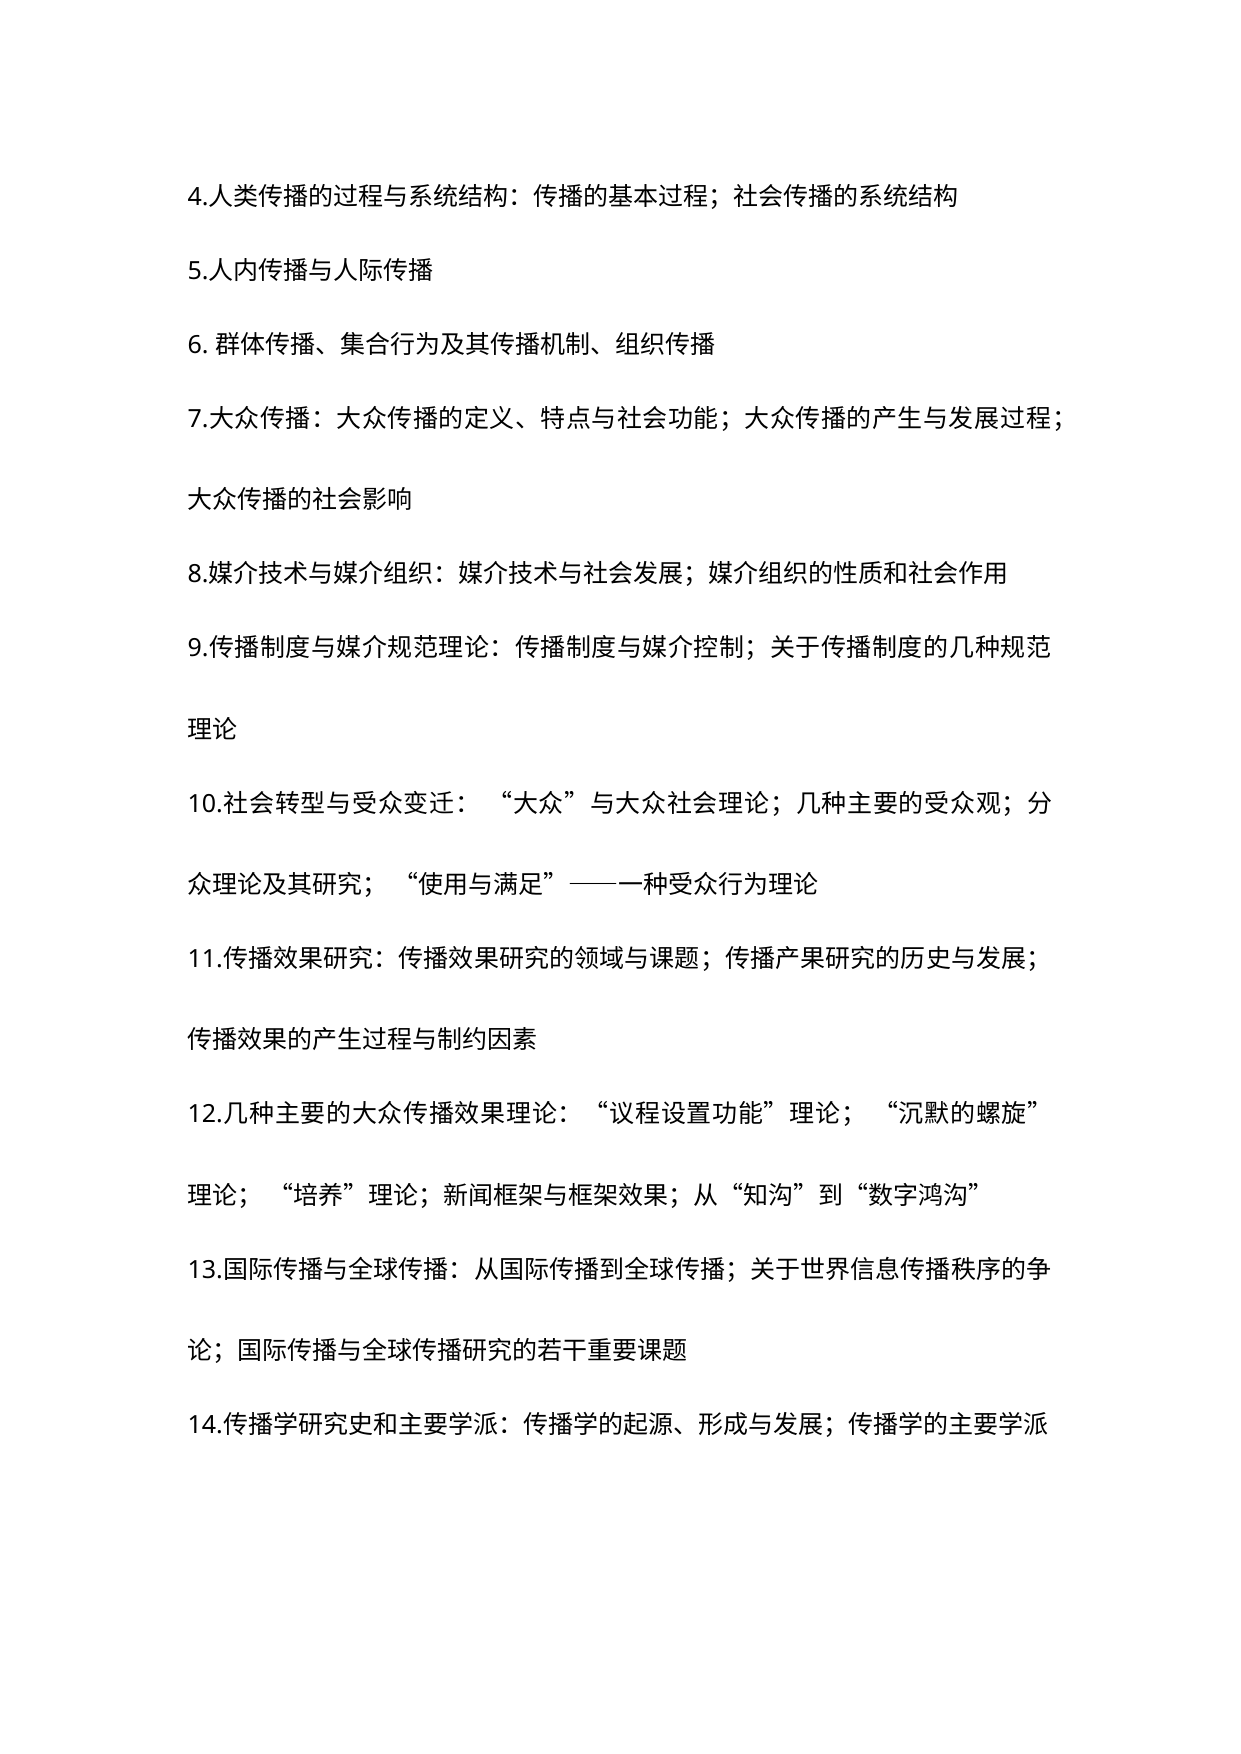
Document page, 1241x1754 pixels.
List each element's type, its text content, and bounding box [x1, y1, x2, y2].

text 10.社会转型与受众变迁： “大众”与大众社会理论；几种主要的受众观；分众理论及其研究； “使用与满足”——一种受众行为理论 [187, 769, 1053, 915]
text 7.大众传播：大众传播的定义、特点与社会功能；大众传播的产生与发展过程；大众传播的社会影响 [187, 384, 1053, 530]
text 6. 群体传播、集合行为及其传播机制、组织传播 [187, 310, 1053, 375]
text 12.几种主要的大众传播效果理论：“议程设置功能”理论； “沉默的螺旋”理论； “培养”理论；新闻框架与框架效果；从“知沟”到“数字鸿沟” [187, 1079, 1053, 1226]
text 5.人内传播与人际传播 [187, 236, 1053, 301]
text 13.国际传播与全球传播：从国际传播到全球传播；关于世界信息传播秩序的争论；国际传播与全球传播研究的若干重要课题 [187, 1235, 1053, 1381]
text 14.传播学研究史和主要学派：传播学的起源、形成与发展；传播学的主要学派 [187, 1390, 1053, 1455]
text 4.人类传播的过程与系统结构：传播的基本过程；社会传播的系统结构 [187, 162, 1053, 227]
text 9.传播制度与媒介规范理论：传播制度与媒介控制；关于传播制度的几种规范理论 [187, 613, 1053, 760]
text 8.媒介技术与媒介组织：媒介技术与社会发展；媒介组织的性质和社会作用 [187, 539, 1053, 604]
text 11.传播效果研究：传播效果研究的领域与课题；传播产果研究的历史与发展；传播效果的产生过程与制约因素 [187, 924, 1053, 1070]
